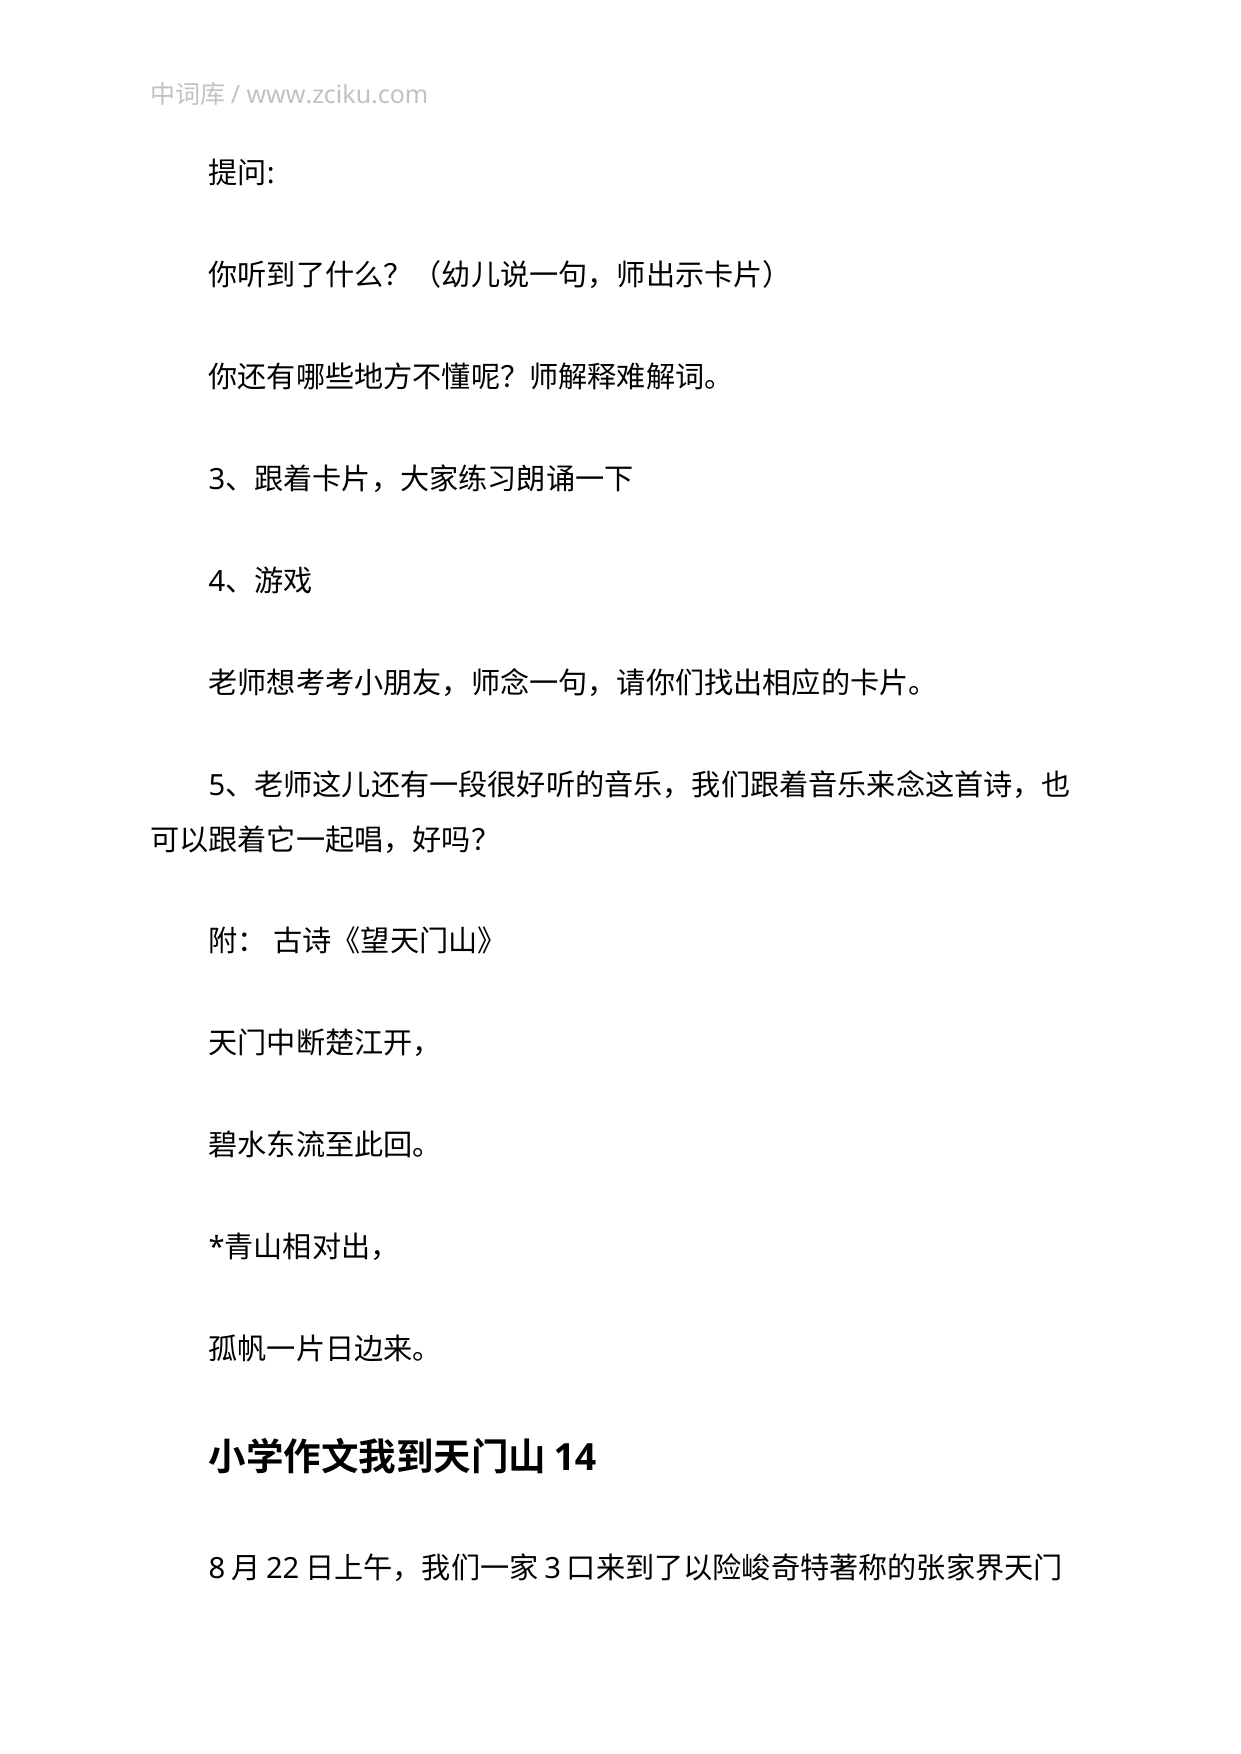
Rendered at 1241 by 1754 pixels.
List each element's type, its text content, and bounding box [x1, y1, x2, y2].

text 4、游戏 [150, 557, 1090, 600]
text 5、老师这儿还有一段很好听的音乐，我们跟着音乐来念这首诗，也可以跟着它一起唱，好吗？ [150, 761, 1090, 858]
text 提问: [150, 150, 1090, 192]
text 碧水东流至此回。 [150, 1122, 1090, 1164]
text 天门中断楚江开， [150, 1020, 1090, 1062]
text 你还有哪些地方不懂呢？师解释难解词。 [150, 354, 1090, 396]
text *青山相对出， [150, 1223, 1090, 1266]
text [150, 1545, 1090, 1587]
text 附： 古诗《望天门山》 [150, 918, 1090, 960]
text 小学作文我到天门山14 [150, 1427, 1090, 1482]
text 孤帆一片日边来。 [150, 1325, 1090, 1368]
text 你听到了什么？（幼儿说一句，师出示卡片） [150, 252, 1090, 294]
text 3、跟着卡片，大家练习朗诵一下 [150, 456, 1090, 498]
text 老师想考考小朋友，师念一句，请你们找出相应的卡片。 [150, 659, 1090, 702]
